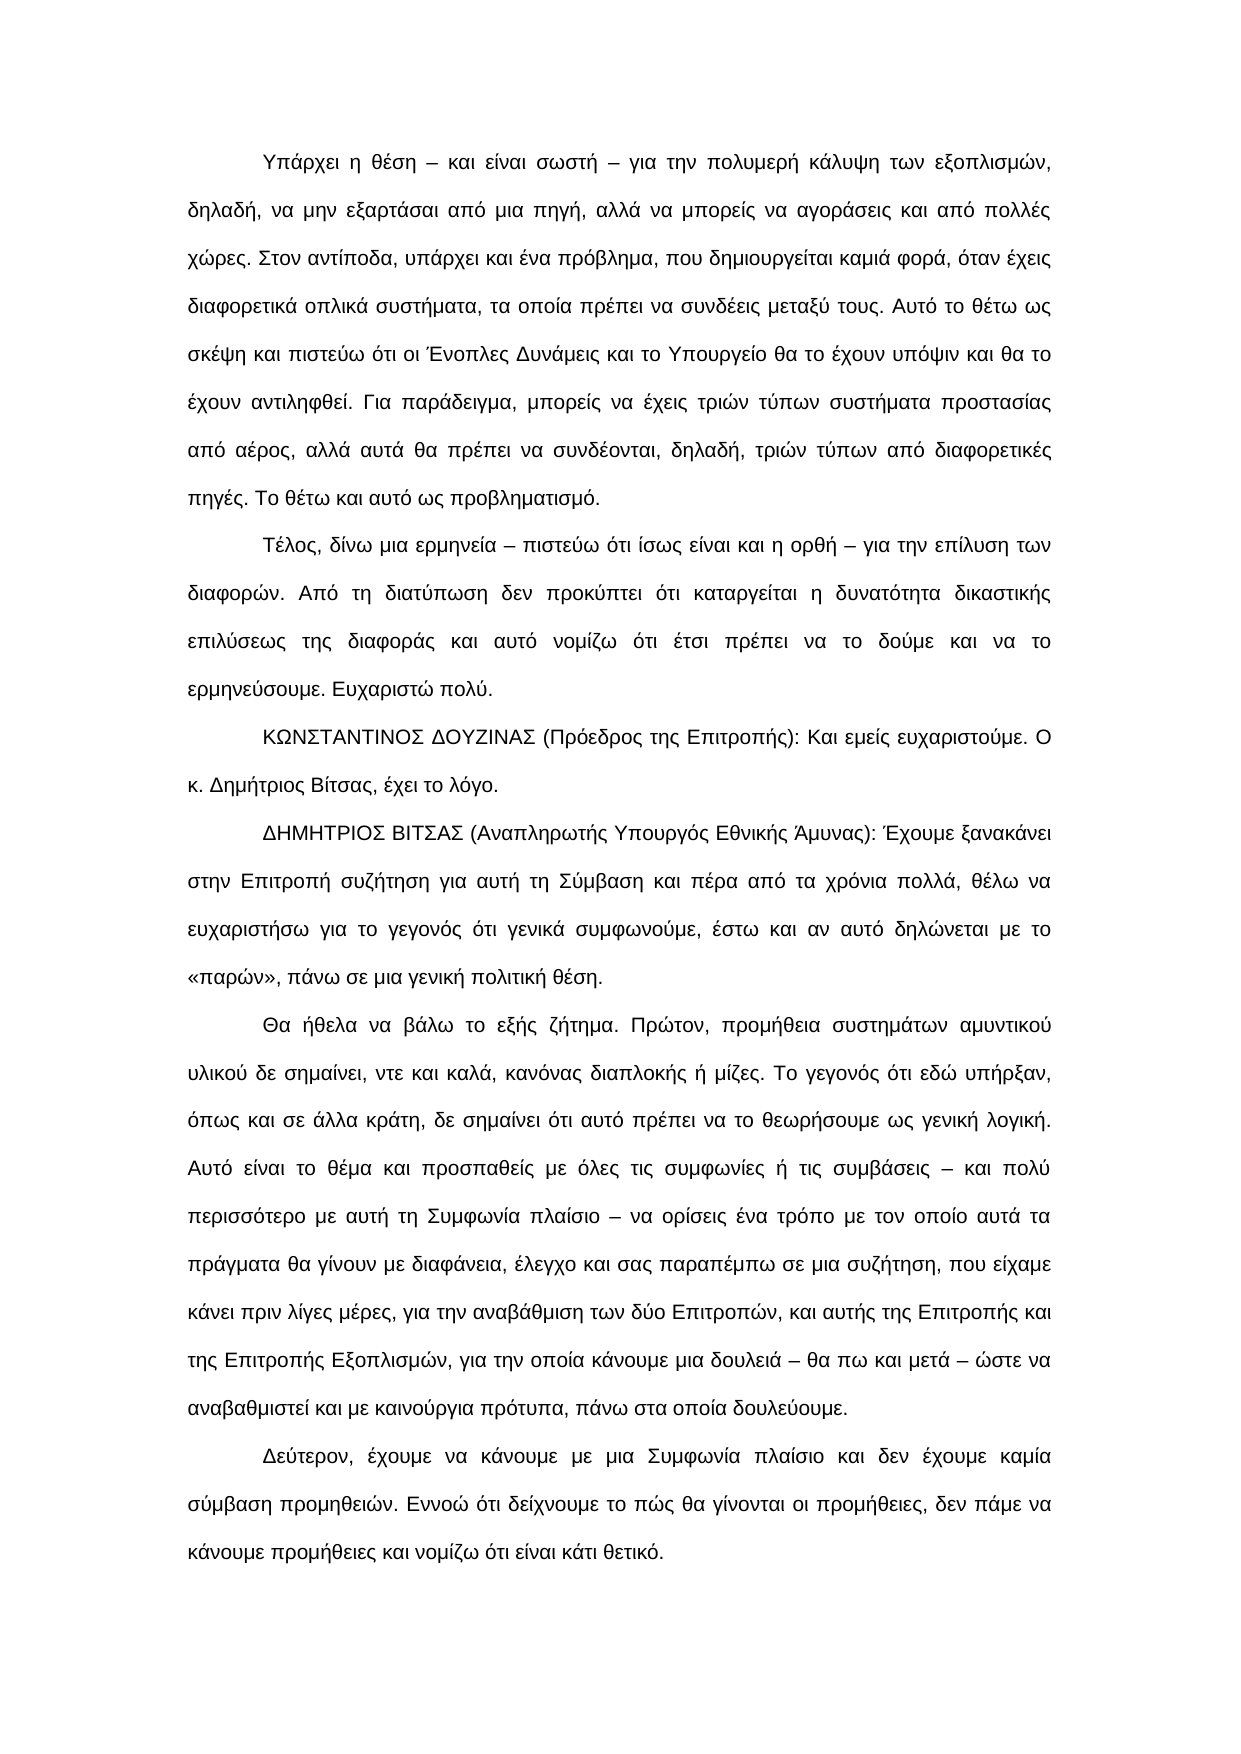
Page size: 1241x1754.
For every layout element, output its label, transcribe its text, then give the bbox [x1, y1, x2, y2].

text Υπάρχει η θέση – και είναι σωστή – για την πολυμερή κάλυψη των εξοπλισμών, δηλαδή, να μην εξαρτάσαι από μια πηγή, αλλά να μπορείς να αγοράσεις και από πολλές χώρες. Στον αντίποδα, υπάρχει και ένα πρόβλημα, που δημιουργείται καμιά φορά, όταν έχεις διαφορετικά οπλικά συστήματα, τα οποία πρέπει να συνδέεις μεταξύ τους. Αυτό το θέτω ως σκέψη και πιστεύω ότι οι Ένοπλες Δυνάμεις και το Υπουργείο θα το έχουν υπόψιν και θα το έχουν αντιληφθεί. Για παράδειγμα, μπορείς να έχεις τριών τύπων συστήματα προστασίας από αέρος, αλλά αυτά θα πρέπει να συνδέονται, δηλαδή, τριών τύπων από διαφορετικές πηγές. Το θέτω και αυτό ως προβληματισμό. [187, 150, 1053, 509]
text Θα ήθελα να βάλω το εξής ζήτημα. Πρώτον, προμήθεια συστημάτων αμυντικού υλικού δε σημαίνει, ντε και καλά, κανόνας διαπλοκής ή μίζες. Το γεγονός ότι εδώ υπήρξαν, όπως και σε άλλα κράτη, δε σημαίνει ότι αυτό πρέπει να το θεωρήσουμε ως γενική λογική. Αυτό είναι το θέμα και προσπαθείς με όλες τις συμφωνίες ή τις συμβάσεις – και πολύ περισσότερο με αυτή τη Συμφωνία πλαίσιο – να ορίσεις ένα τρόπο με τον οποίο αυτά τα πράγματα θα γίνουν με διαφάνεια, έλεγχο και σας παραπέμπω σε μια συζήτηση, που είχαμε κάνει πριν λίγες μέρες, για την αναβάθμιση των δύο Επιτροπών, και αυτής της Επιτροπής και της Επιτροπής Εξοπλισμών, για την οποία κάνουμε μια δουλειά – θα πω και μετά – ώστε να αναβαθμιστεί και με καινούργια πρότυπα, πάνω στα οποία δουλεύουμε. [187, 1012, 1053, 1420]
text ΚΩΝΣΤΑΝΤΙΝΟΣ ΔΟΥΖΙΝΑΣ (Πρόεδρος της Επιτροπής): Και εμείς ευχαριστούμε. Ο κ. Δημήτριος Βίτσας, έχει το λόγο. [187, 725, 1053, 797]
text ΔΗΜΗΤΡΙΟΣ ΒΙΤΣΑΣ (Αναπληρωτής Υπουργός Εθνικής Άμυνας): Έχουμε ξανακάνει στην Επιτροπή συζήτηση για αυτή τη Σύμβαση και πέρα από τα χρόνια πολλά, θέλω να ευχαριστήσω για το γεγονός ότι γενικά συμφωνούμε, έστω και αν αυτό δηλώνεται με το «παρών», πάνω σε μια γενική πολιτική θέση. [187, 821, 1053, 988]
text Τέλος, δίνω μια ερμηνεία – πιστεύω ότι ίσως είναι και η ορθή – για την επίλυση των διαφορών. Από τη διατύπωση δεν προκύπτει ότι καταργείται η δυνατότητα δικαστικής επιλύσεως της διαφοράς και αυτό νομίζω ότι έτσι πρέπει να το δούμε και να το ερμηνεύσουμε. Ευχαριστώ πολύ. [187, 533, 1053, 701]
text Δεύτερον, έχουμε να κάνουμε με μια Συμφωνία πλαίσιο και δεν έχουμε καμία σύμβαση προμηθειών. Εννοώ ότι δείχνουμε το πώς θα γίνονται οι προμήθειες, δεν πάμε να κάνουμε προμήθειες και νομίζω ότι είναι κάτι θετικό. [187, 1444, 1053, 1563]
